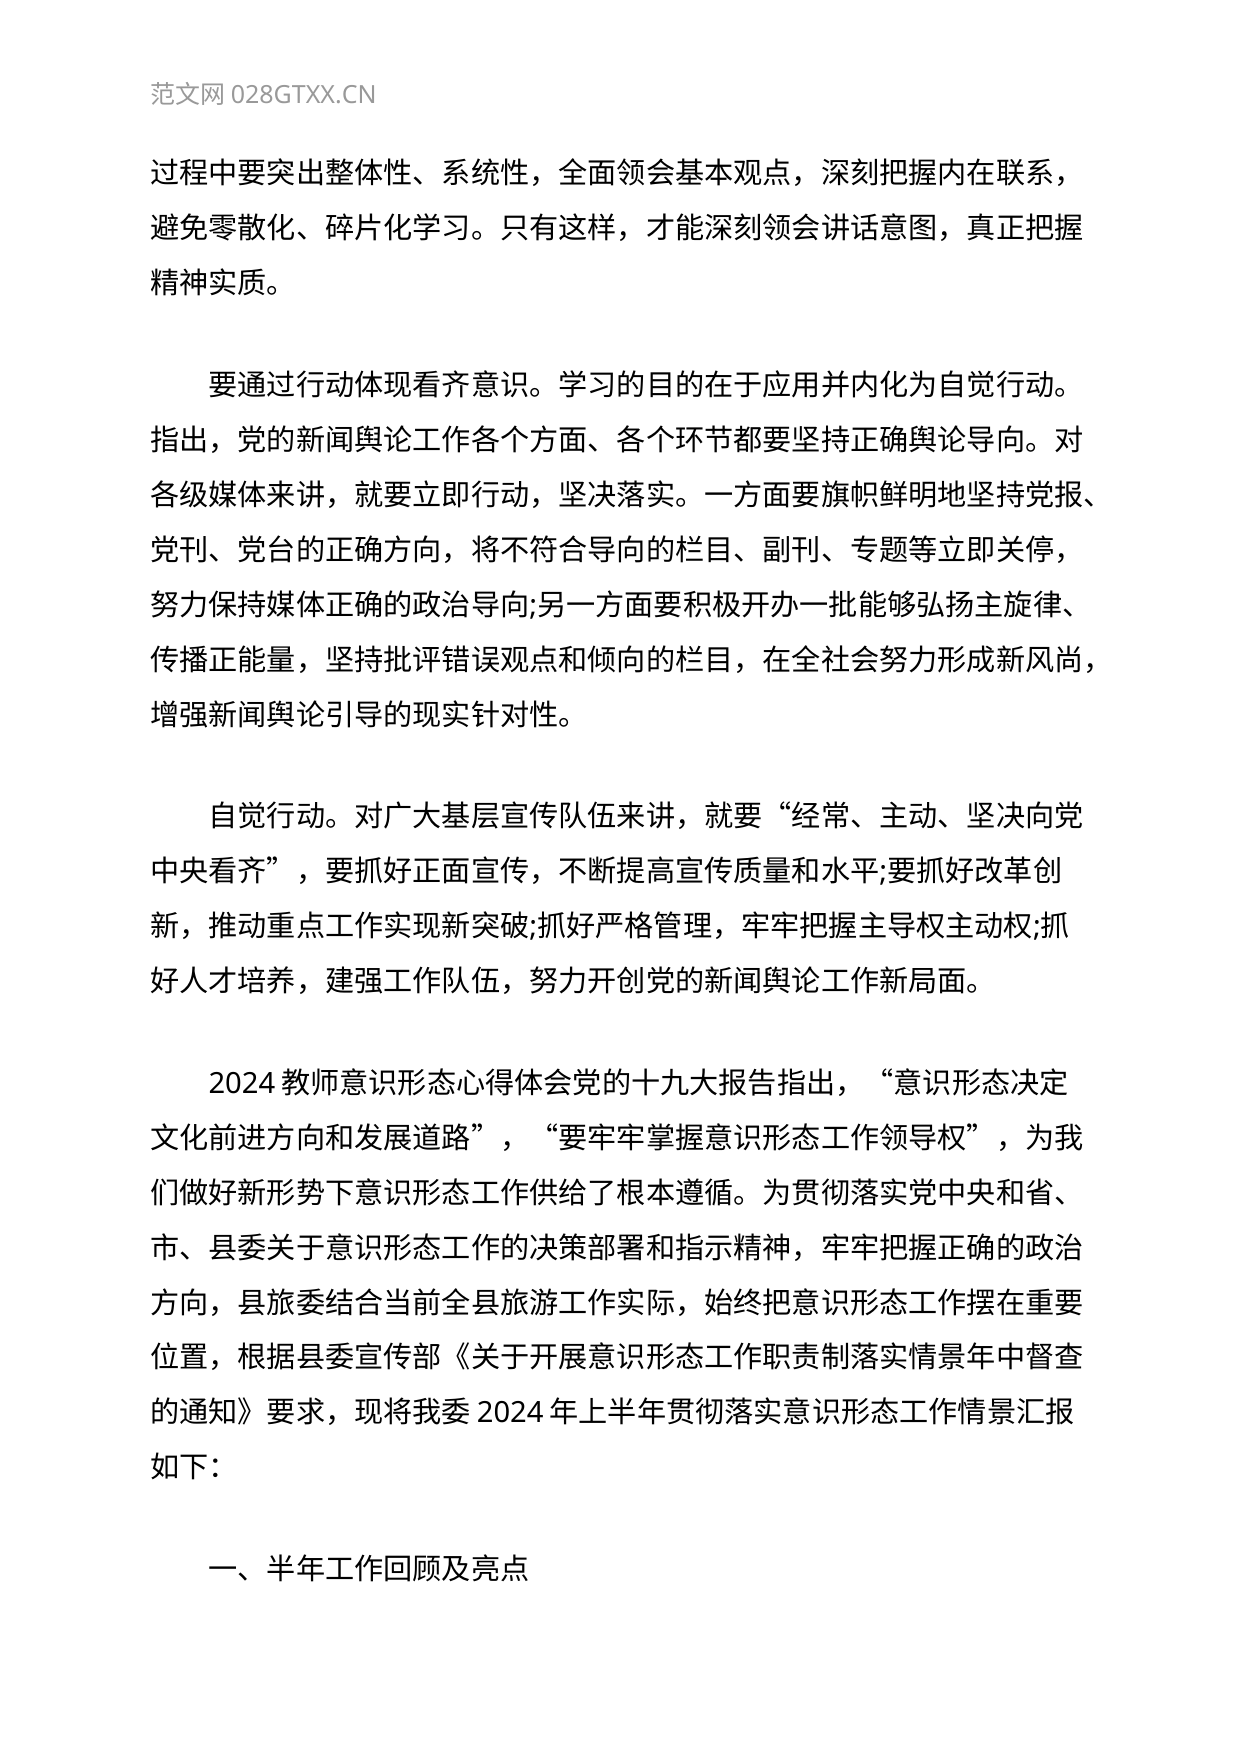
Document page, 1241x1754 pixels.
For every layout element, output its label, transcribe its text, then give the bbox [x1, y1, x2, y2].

text 2024教师意识形态心得体会党的十九大报告指出，“意识形态决定文化前进方向和发展道路”，“要牢牢掌握意识形态工作领导权”，为我们做好新形势下意识形态工作供给了根本遵循。为贯彻落实党中央和省、市、县委关于意识形态工作的决策部署和指示精神，牢牢把握正确的政治方向，县旅委结合当前全县旅游工作实际，始终把意识形态工作摆在重要位置，根据县委宣传部《关于开展意识形态工作职责制落实情景年中督查的通知》要求，现将我委2024年上半年贯彻落实意识形态工作情景汇报如下： [150, 1059, 1090, 1486]
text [150, 150, 1090, 302]
text 自觉行动。对广大基层宣传队伍来讲，就要“经常、主动、坚决向党中央看齐”，要抓好正面宣传，不断提高宣传质量和水平;要抓好改革创新，推动重点工作实现新突破;抓好严格管理，牢牢把握主导权主动权;抓好人才培养，建强工作队伍，努力开创党的新闻舆论工作新局面。 [150, 793, 1090, 1000]
text 一、半年工作回顾及亮点 [150, 1546, 1090, 1588]
text 要通过行动体现看齐意识。学习的目的在于应用并内化为自觉行动。指出，党的新闻舆论工作各个方面、各个环节都要坚持正确舆论导向。对各级媒体来讲，就要立即行动，坚决落实。一方面要旗帜鲜明地坚持党报、党刊、党台的正确方向，将不符合导向的栏目、副刊、专题等立即关停，努力保持媒体正确的政治导向;另一方面要积极开办一批能够弘扬主旋律、传播正能量，坚持批评错误观点和倾向的栏目，在全社会努力形成新风尚，增强新闻舆论引导的现实针对性。 [150, 362, 1090, 733]
